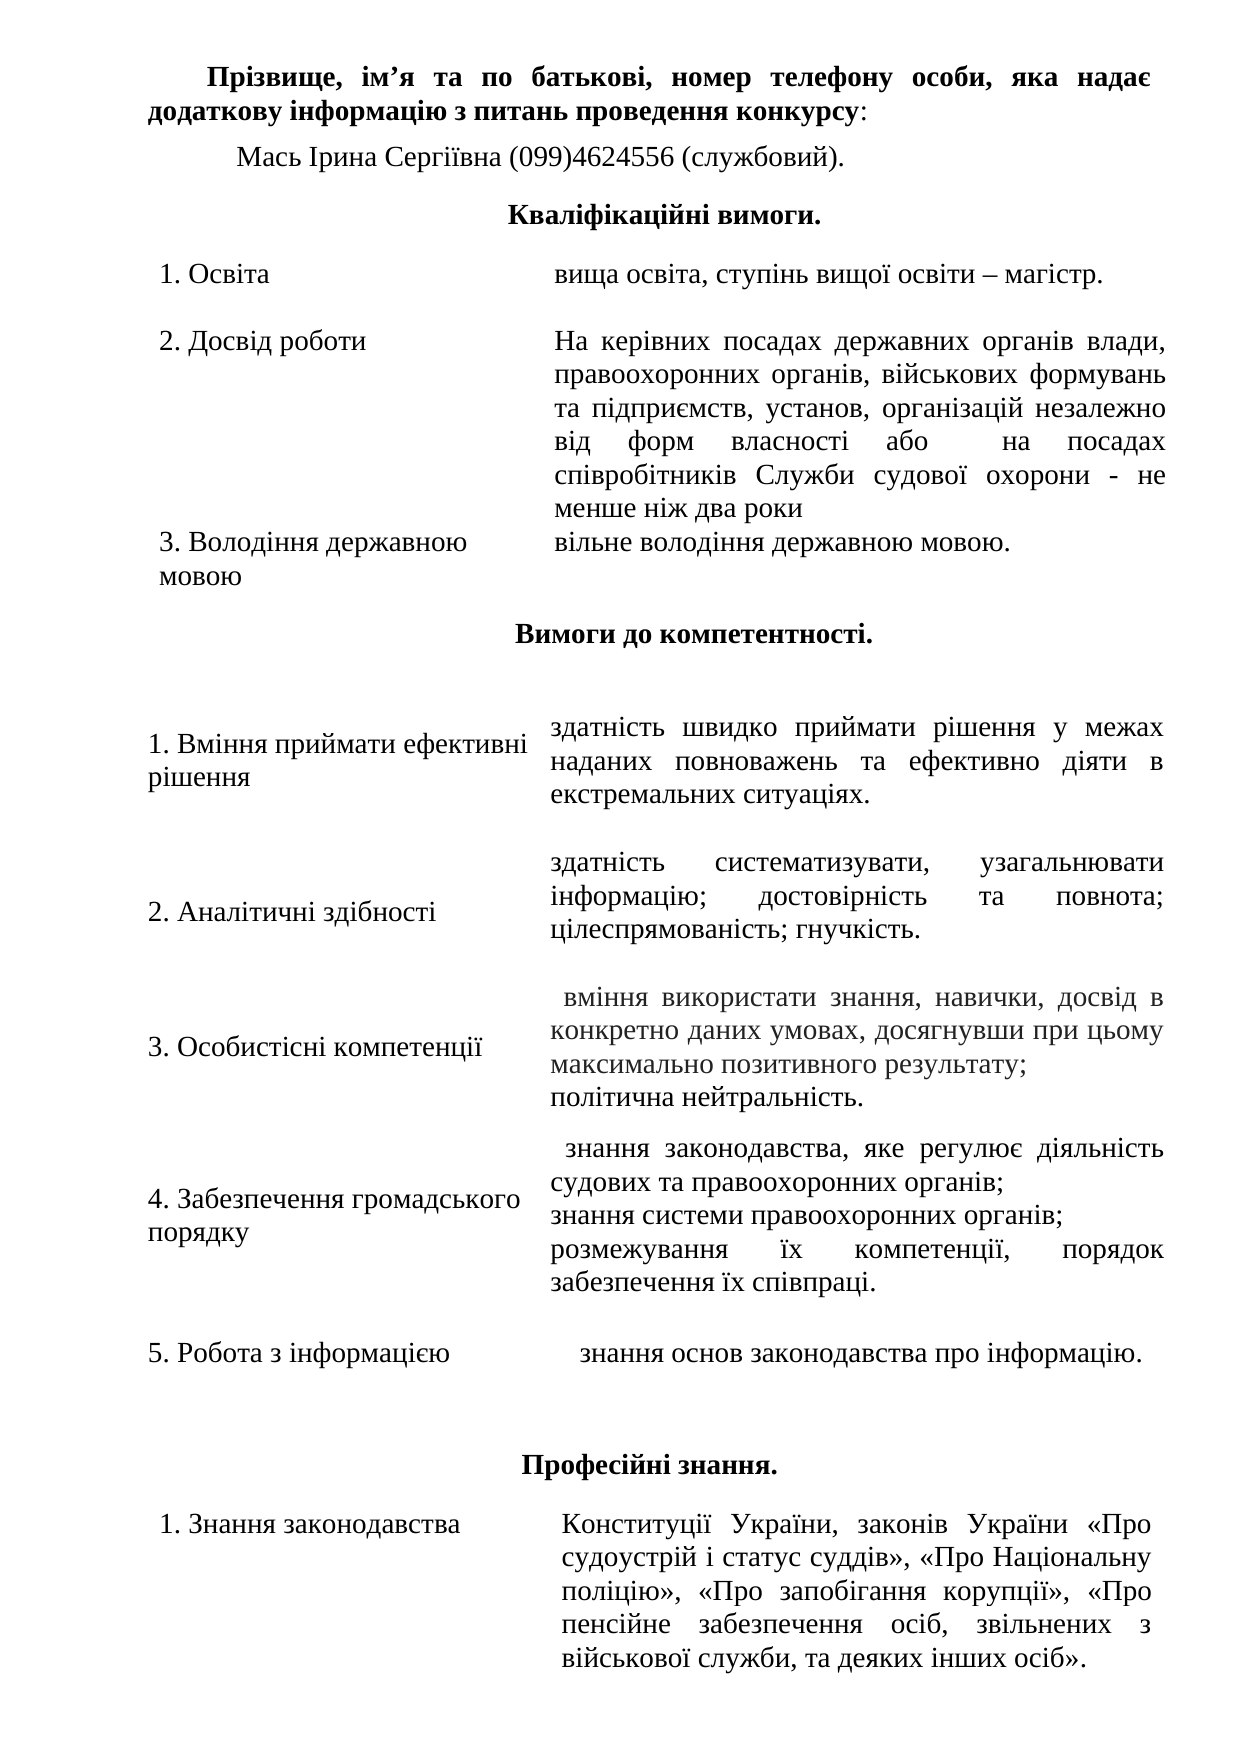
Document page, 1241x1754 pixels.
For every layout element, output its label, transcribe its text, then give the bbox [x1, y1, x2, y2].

table_cell 4. Забезпечення громадського порядку [148, 1114, 550, 1315]
table_header здатність швидко приймати рішення у межах наданих повноважень та ефективно діяти в екстремальних ситуаціях. [550, 675, 1176, 844]
text Вимоги до компетентності. [148, 616, 1152, 650]
table_cell На керівних посадах державних органів влади, правоохоронних органів, військових формувань та підприємств, установ, організацій незалежно від форм власності або на посадах співробітників Служби судової охорони - не менше ніж два роки [543, 323, 1178, 524]
table_cell знання основ законодавства про інформацію. [550, 1315, 1176, 1389]
text Прізвище, ім’я та по батькові, номер телефону особи, яка надає додаткову інформацію з питань проведення конкурсу: [148, 59, 1152, 126]
table_cell вміння використати знання, навички, досвід в конкретно даних умовах, досягнувши при цьому максимально позитивного результату; політична нейтральність. [550, 978, 1176, 1114]
table_cell 3. Особистісні компетенції [148, 978, 550, 1114]
table_cell здатність систематизувати, узагальнювати інформацію; достовірність та повнота; цілеспрямованість; гнучкість. [550, 844, 1176, 978]
table_cell знання законодавства, яке регулює діяльність судових та правоохоронних органів; знання системи правоохоронних органів; розмежування їх компетенції, порядок забезпечення їх співпраці. [550, 1114, 1176, 1315]
text Кваліфікаційні вимоги. [148, 197, 1152, 231]
table_cell 3. Володіння державною мовою [148, 524, 543, 591]
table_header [148, 1506, 533, 1673]
table_cell 2. Аналітичні здібності [148, 844, 550, 978]
table_header 1. Освіта [148, 256, 543, 323]
table_cell 5. Робота з інформацією [148, 1315, 550, 1389]
text Професійні знання. [148, 1447, 1152, 1481]
table_cell вільне володіння державною мовою. [543, 524, 1178, 591]
table_header вища освіта, ступінь вищої освіти – магістр. [543, 256, 1178, 323]
text Мась Ірина Сергіївна (099)4624556 (службовий). [148, 139, 1152, 172]
table_cell 2. Досвід роботи [148, 323, 543, 524]
table_header 1. Вміння приймати ефективні рішення [148, 675, 550, 844]
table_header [534, 1506, 1178, 1673]
